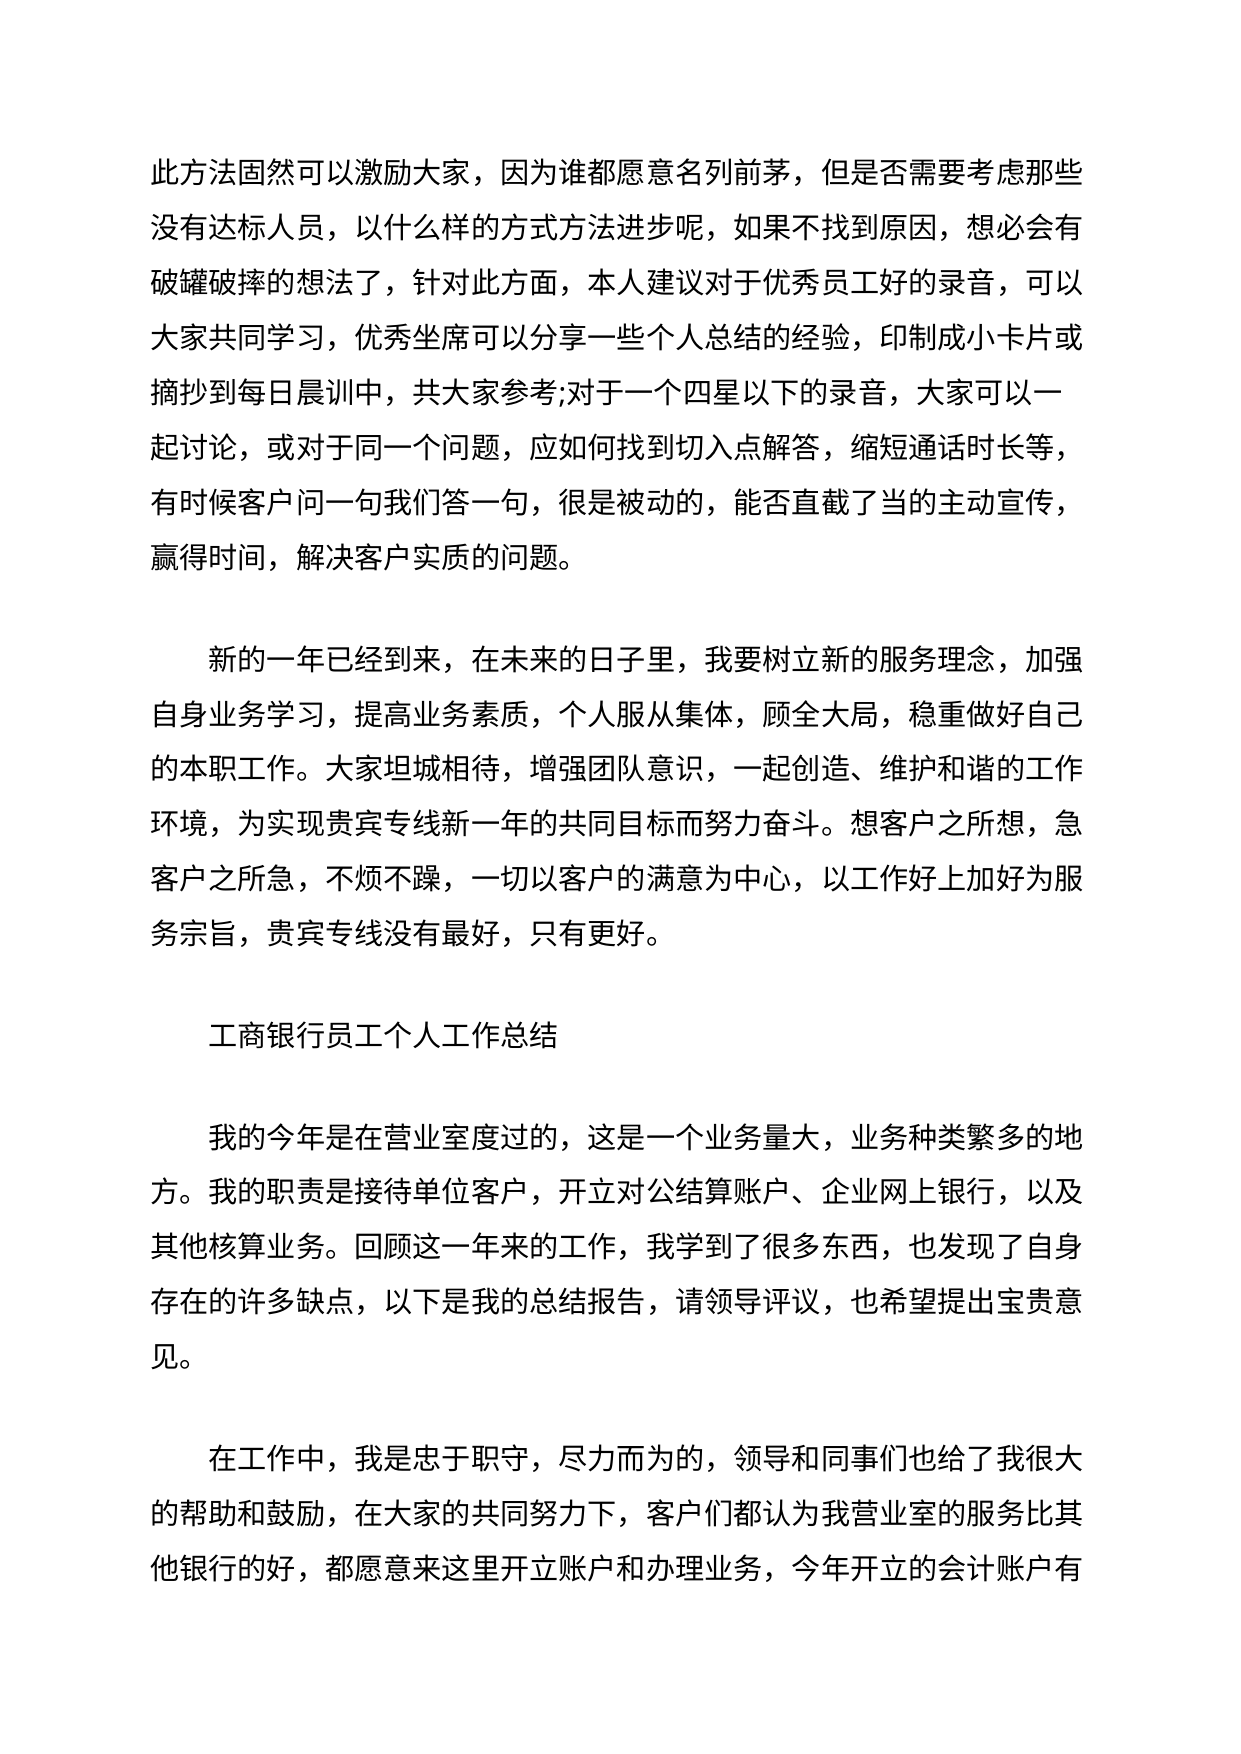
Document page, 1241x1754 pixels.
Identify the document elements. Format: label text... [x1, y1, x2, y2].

text 我的今年是在营业室度过的，这是一个业务量大，业务种类繁多的地方。我的职责是接待单位客户，开立对公结算账户、企业网上银行，以及其他核算业务。回顾这一年来的工作，我学到了很多东西，也发现了自身存在的许多缺点，以下是我的总结报告，请领导评议，也希望提出宝贵意见。 [150, 1114, 1090, 1376]
text 工商银行员工个人工作总结 [150, 1012, 1090, 1055]
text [150, 150, 1090, 577]
text 新的一年已经到来，在未来的日子里，我要树立新的服务理念，加强自身业务学习，提高业务素质，个人服从集体，顾全大局，稳重做好自己的本职工作。大家坦城相待，增强团队意识，一起创造、维护和谐的工作环境，为实现贵宾专线新一年的共同目标而努力奋斗。想客户之所想，急客户之所急，不烦不躁，一切以客户的满意为中心，以工作好上加好为服务宗旨，贵宾专线没有最好，只有更好。 [150, 636, 1090, 953]
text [150, 1436, 1090, 1588]
